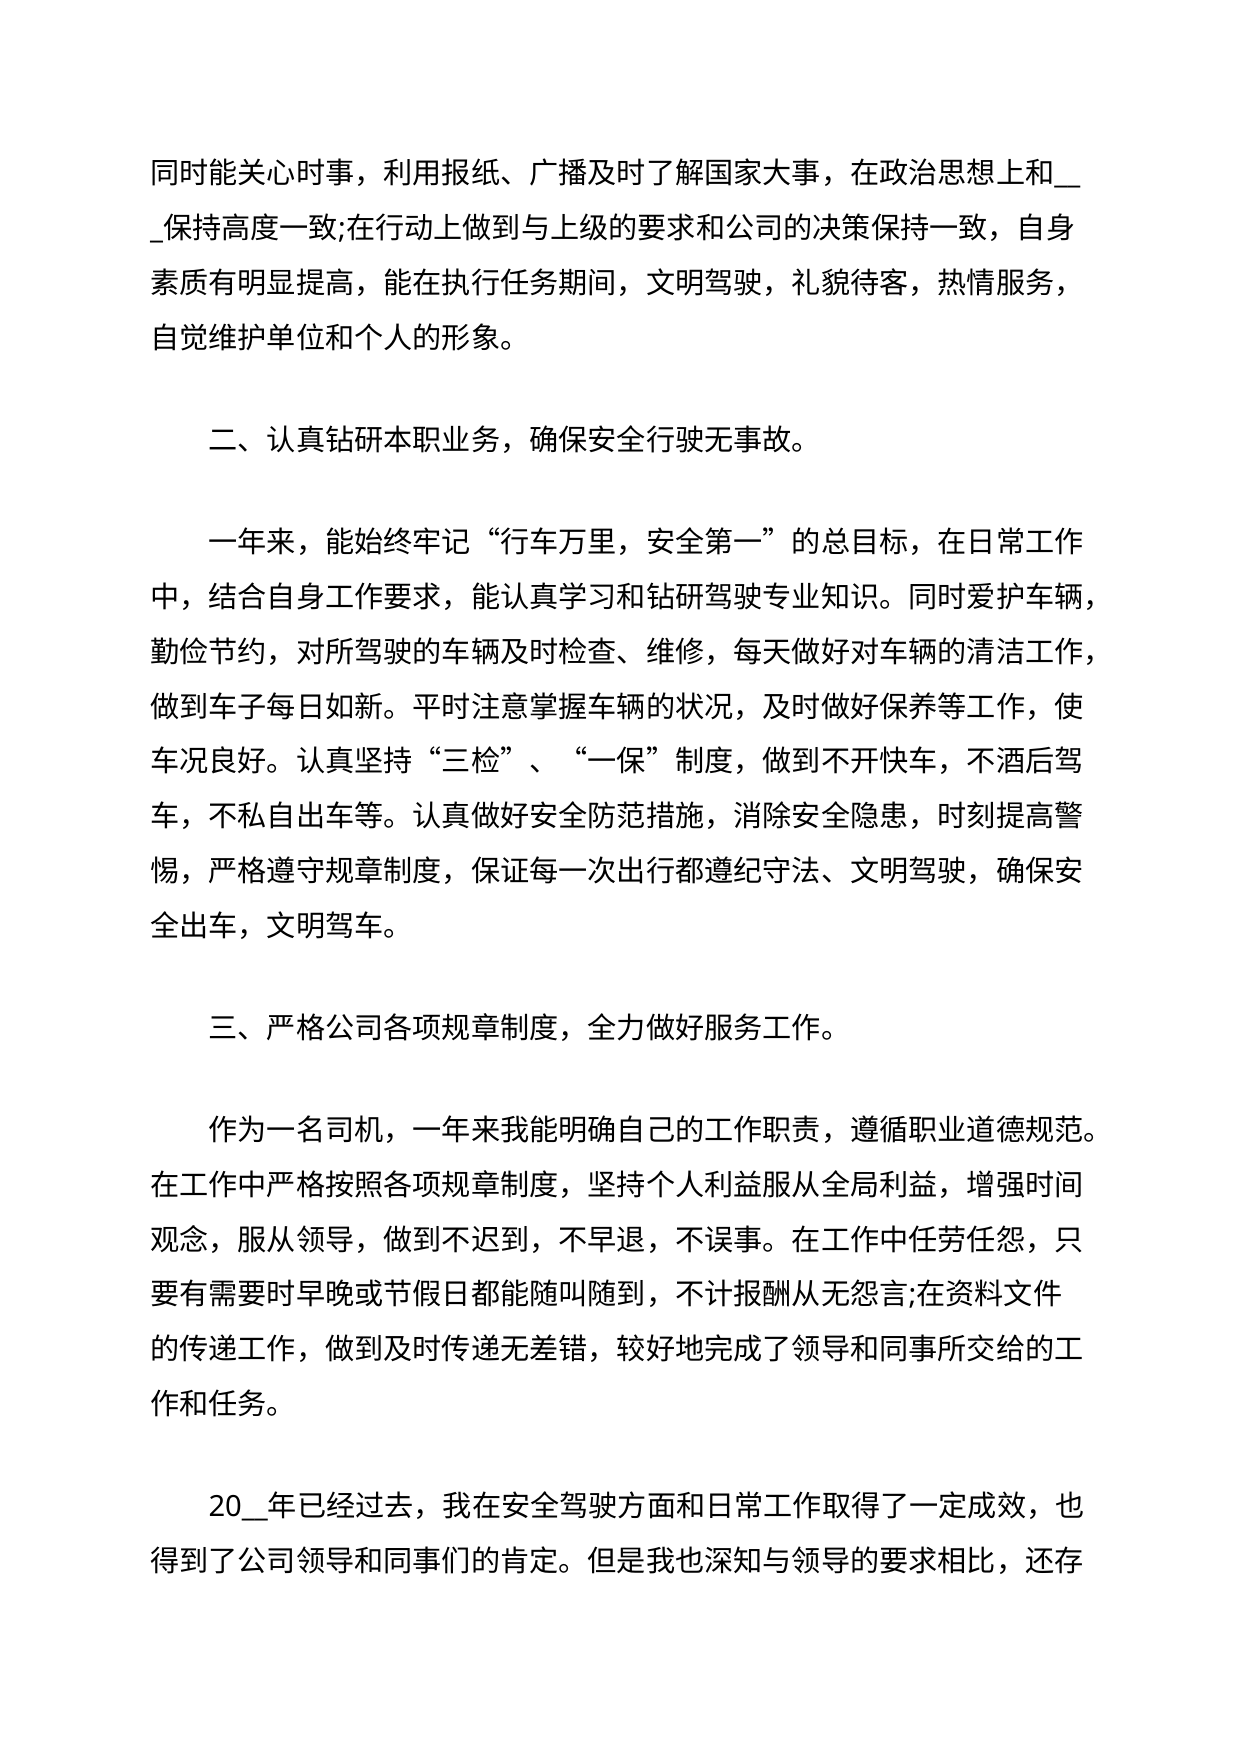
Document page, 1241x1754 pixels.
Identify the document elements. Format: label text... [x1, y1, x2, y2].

text 二、认真钻研本职业务，确保安全行驶无事故。 [150, 417, 1090, 459]
text 一年来，能始终牢记“行车万里，安全第一”的总目标，在日常工作中，结合自身工作要求，能认真学习和钻研驾驶专业知识。同时爱护车辆，勤俭节约，对所驾驶的车辆及时检查、维修，每天做好对车辆的清洁工作，做到车子每日如新。平时注意掌握车辆的状况，及时做好保养等工作，使车况良好。认真坚持“三检”、“一保”制度，做到不开快车，不酒后驾车，不私自出车等。认真做好安全防范措施，消除安全隐患，时刻提高警惕，严格遵守规章制度，保证每一次出行都遵纪守法、文明驾驶，确保安全出车，文明驾车。 [150, 518, 1090, 945]
text 作为一名司机，一年来我能明确自己的工作职责，遵循职业道德规范。在工作中严格按照各项规章制度，坚持个人利益服从全局利益，增强时间观念，服从领导，做到不迟到，不早退，不误事。在工作中任劳任怨，只要有需要时早晚或节假日都能随叫随到，不计报酬从无怨言;在资料文件的传递工作，做到及时传递无差错，较好地完成了领导和同事所交给的工作和任务。 [150, 1106, 1090, 1423]
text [150, 1483, 1090, 1580]
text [150, 150, 1090, 357]
text 三、严格公司各项规章制度，全力做好服务工作。 [150, 1004, 1090, 1047]
